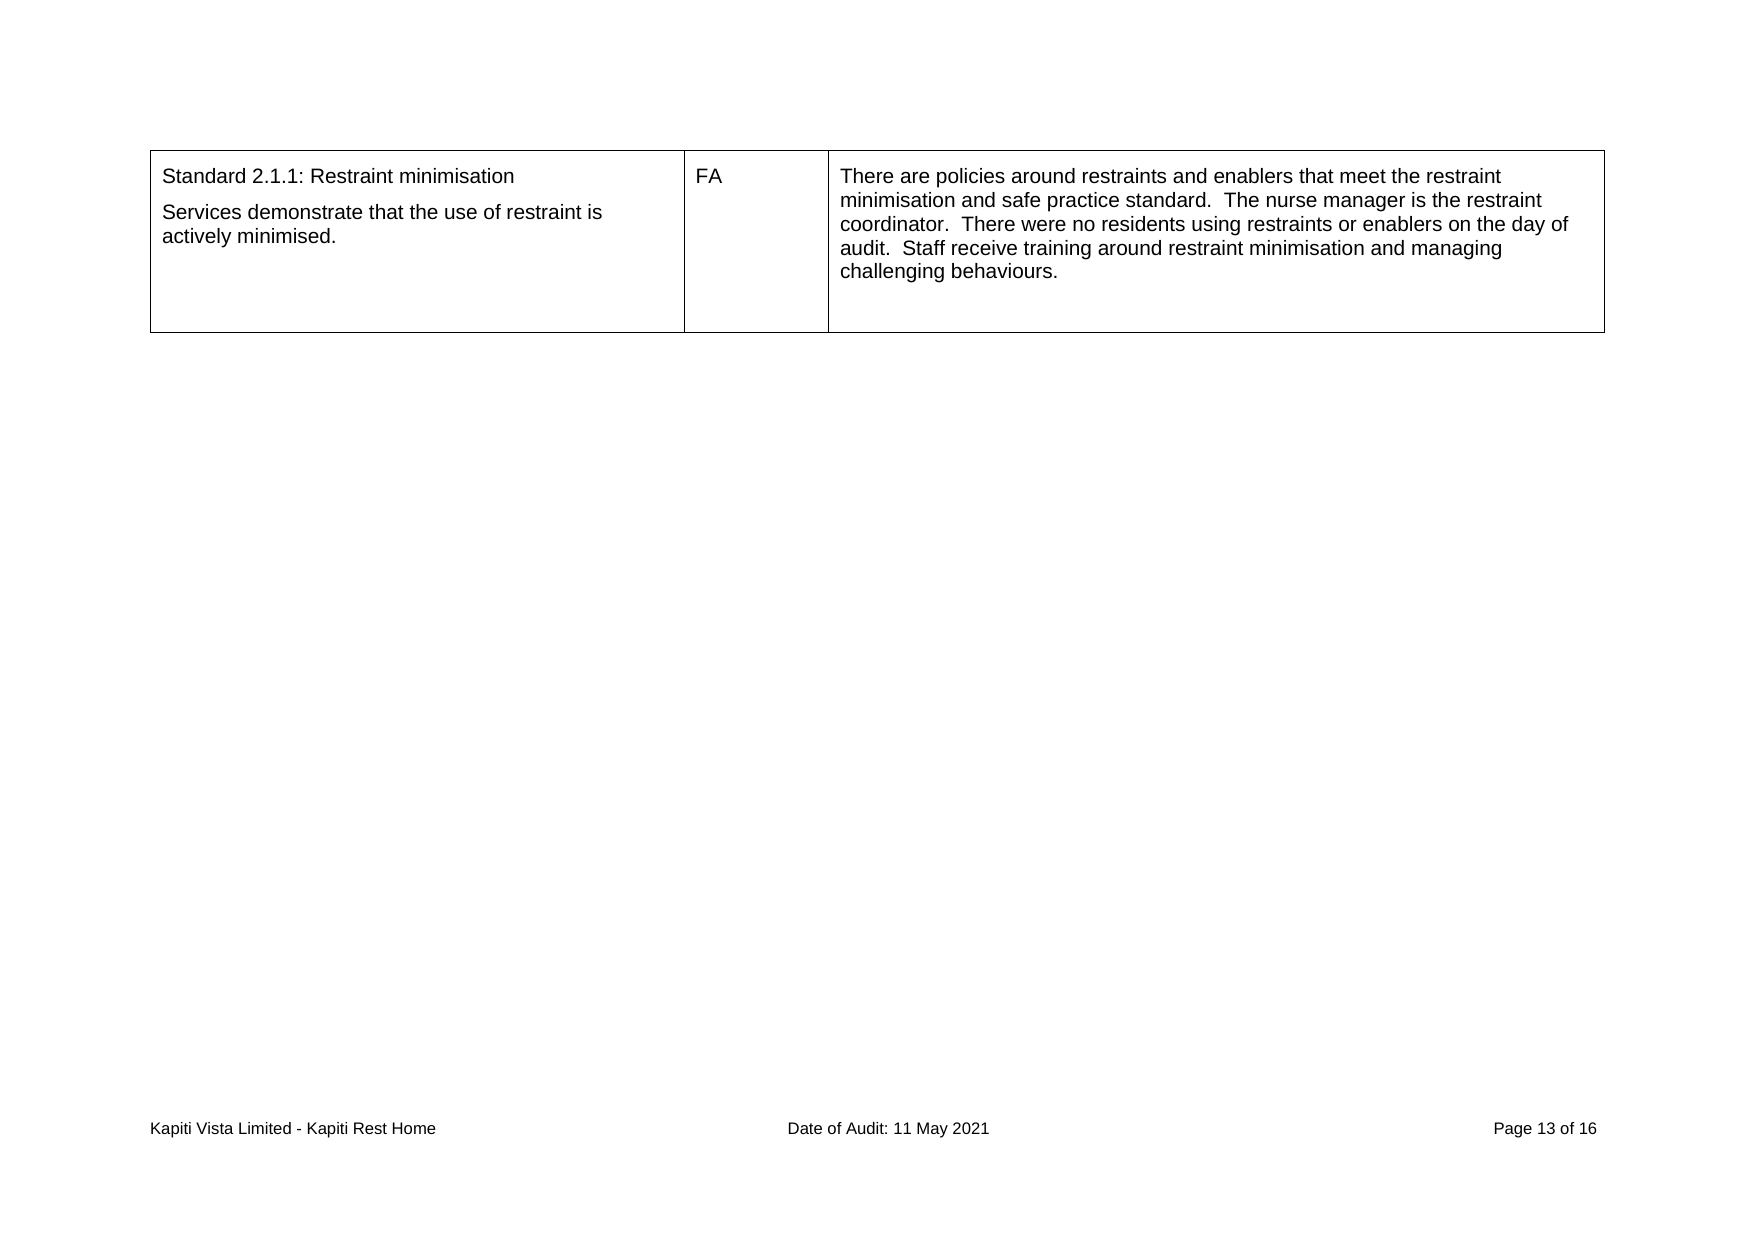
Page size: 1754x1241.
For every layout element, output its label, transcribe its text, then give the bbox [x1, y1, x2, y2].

table_cell Standard 2.1.1: Restraint minimisation Services demonstrate that the use of restraint is actively minimised. [151, 151, 684, 332]
table_cell FA [685, 151, 828, 332]
table_cell There are policies around restraints and enablers that meet the restraint minimisation and safe practice standard. The nurse manager is the restraint coordinator. There were no residents using restraints or enablers on the day of audit. Staff receive training around restraint minimisation and managing challenging behaviours. [829, 151, 1604, 332]
